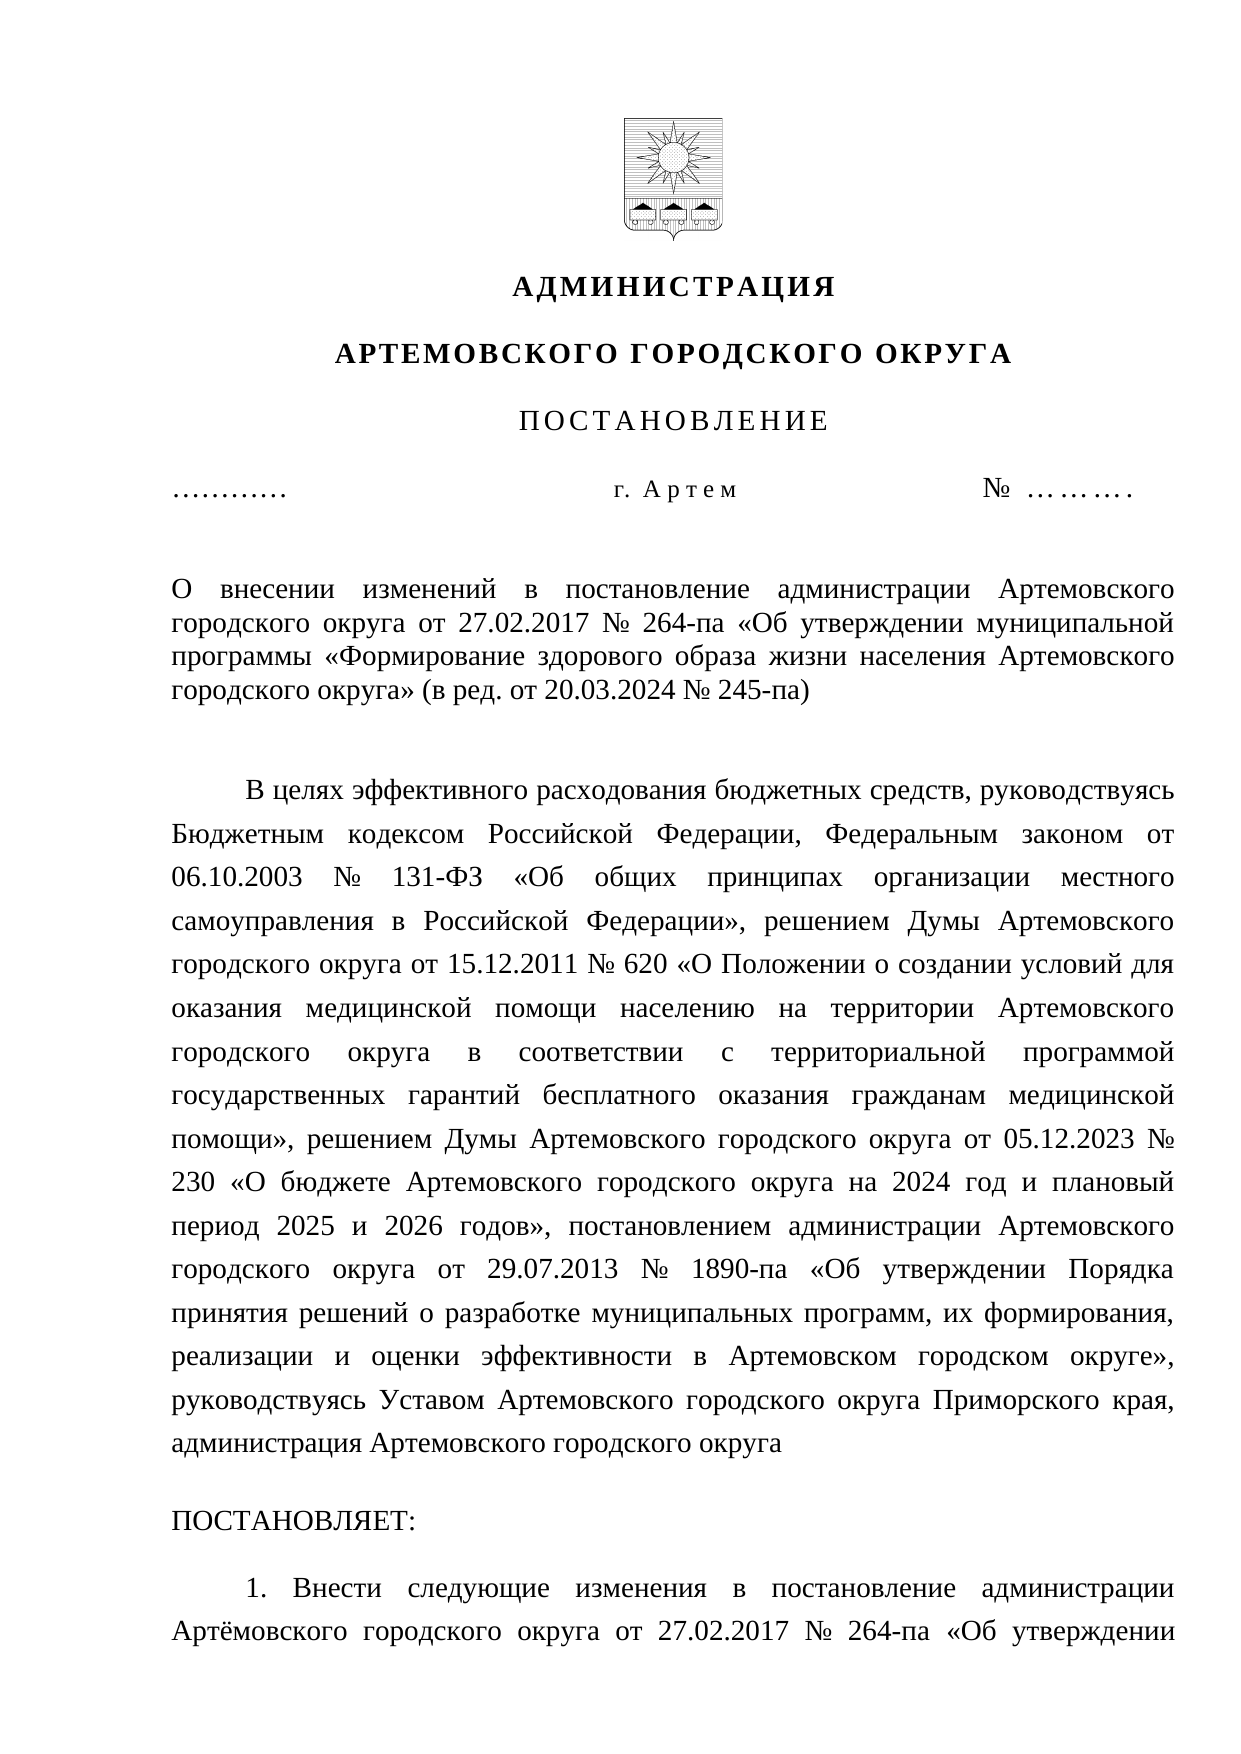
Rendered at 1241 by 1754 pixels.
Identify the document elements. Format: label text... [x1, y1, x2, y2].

subtitle ПОСТАНОВЛЕНИЕ [171, 403, 1175, 437]
text ПОСТАНОВЛЯЕТ: [171, 1503, 1175, 1536]
text В целях эффективного расходования бюджетных средств, руководствуясь Бюджетным кодексом Российской Федерации, Федеральным законом от 06.10.2003 № 131-ФЗ «Об общих принципах организации местного самоуправления в Российской Федерации», решением Думы Артемовского городского округа от 15.12.2011 № 620 «О Положении о создании условий для оказания медицинской помощи населению на территории Артемовского городского округа в соответствии с территориальной программой государственных гарантий бесплатного оказания гражданам медицинской помощи», решением Думы Артемовского городского округа от 05.12.2023 № 230 «О бюджете Артемовского городского округа на 2024 год и плановый период 2025 и 2026 годов», постановлением администрации Артемовского городского округа от 29.07.2013 № 1890-па «Об утверждении Порядка принятия решений о разработке муниципальных программ, их формирования, реализации и оценки эффективности в Артемовском городском округе», руководствуясь Уставом Артемовского городского округа Приморского края, администрация Артемовского городского округа [171, 772, 1175, 1459]
subtitle АРТЕМОВСКОГО ГОРОДСКОГО ОКРУГА [171, 336, 1175, 370]
subtitle АДМИНИСТРАЦИЯ [171, 269, 1175, 303]
text ………… г. А р т е м № ………. [171, 471, 1175, 504]
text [171, 1570, 1175, 1647]
text О внесении изменений в постановление администрации Артемовского городского округа от 27.02.2017 № 264-па «Об утверждении муниципальной программы «Формирование здорового образа жизни населения Артемовского городского округа» (в ред. от 20.03.2024 № 245-па) [171, 571, 1175, 705]
picture [624, 118, 723, 241]
